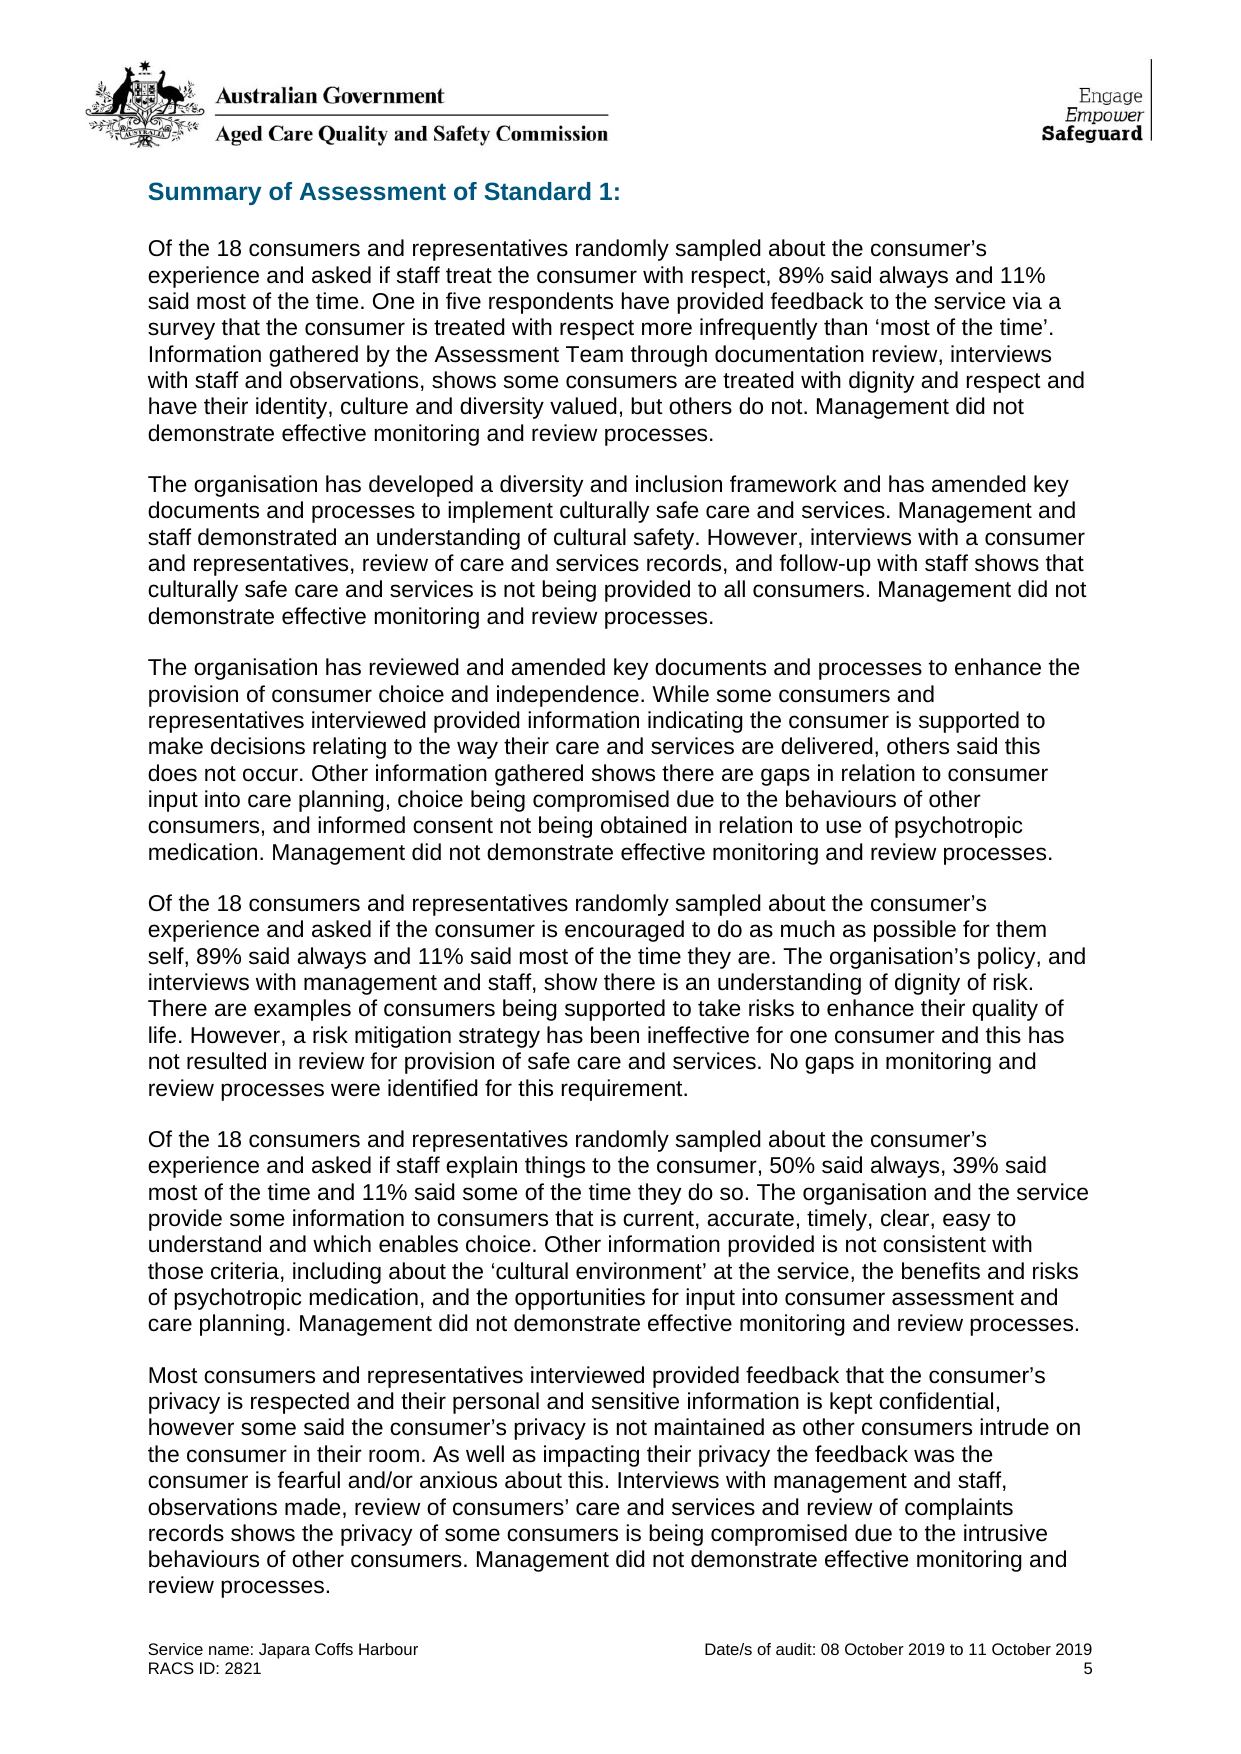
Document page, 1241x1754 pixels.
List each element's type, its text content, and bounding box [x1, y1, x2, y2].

text Most consumers and representatives interviewed provided feedback that the consumer’s privacy is respected and their personal and sensitive information is kept confidential, however some said the consumer’s privacy is not maintained as other consumers intrude on the consumer in their room. As well as impacting their privacy the feedback was the consumer is fearful and/or anxious about this. Interviews with management and staff, observations made, review of consumers’ care and services and review of complaints records shows the privacy of some consumers is being compromised due to the intrusive behaviours of other consumers. Management did not demonstrate effective monitoring and review processes. [148, 1362, 1092, 1599]
text The organisation has reviewed and amended key documents and processes to enhance the provision of consumer choice and independence. While some consumers and representatives interviewed provided information indicating the consumer is supported to make decisions relating to the way their care and services are delivered, others said this does not occur. Other information gathered shows there are gaps in relation to consumer input into care planning, choice being compromised due to the behaviours of other consumers, and informed consent not being obtained in relation to use of psychotropic medication. Management did not demonstrate effective monitoring and review processes. [148, 654, 1092, 865]
text The organisation has developed a diversity and inclusion framework and has amended key documents and processes to implement culturally safe care and services. Management and staff demonstrated an understanding of cultural safety. However, interviews with a consumer and representatives, review of care and services records, and follow-up with staff shows that culturally safe care and services is not being provided to all consumers. Management did not demonstrate effective monitoring and review processes. [148, 471, 1092, 629]
text Of the 18 consumers and representatives randomly sampled about the consumer’s experience and asked if staff explain things to the consumer, 50% said always, 39% said most of the time and 11% said some of the time they do so. The organisation and the service provide some information to consumers that is current, accurate, timely, clear, easy to understand and which enables choice. Other information provided is not consistent with those criteria, including about the ‘cultural environment’ at the service, the benefits and risks of psychotropic medication, and the opportunities for input into consumer assessment and care planning. Management did not demonstrate effective monitoring and review processes. [148, 1126, 1092, 1337]
subtitle Summary of Assessment of Standard 1: [148, 177, 1092, 206]
text Of the 18 consumers and representatives randomly sampled about the consumer’s experience and asked if the consumer is encouraged to do as much as possible for them self, 89% said always and 11% said most of the time they are. The organisation’s policy, and interviews with management and staff, show there is an understanding of dignity of risk. There are examples of consumers being supported to take risks to enhance their quality of life. However, a risk mitigation strategy has been ineffective for one consumer and this has not resulted in review for provision of safe care and services. No gaps in monitoring and review processes were identified for this requirement. [148, 890, 1092, 1101]
text Of the 18 consumers and representatives randomly sampled about the consumer’s experience and asked if staff treat the consumer with respect, 89% said always and 11% said most of the time. One in five respondents have provided feedback to the service via a survey that the consumer is treated with respect more infrequently than ‘most of the time’. Information gathered by the Assessment Team through documentation review, interviews with staff and observations, shows some consumers are treated with dignity and respect and have their identity, culture and diversity valued, but others do not. Management did not demonstrate effective monitoring and review processes. [148, 235, 1092, 446]
picture [0, 0, 1240, 169]
